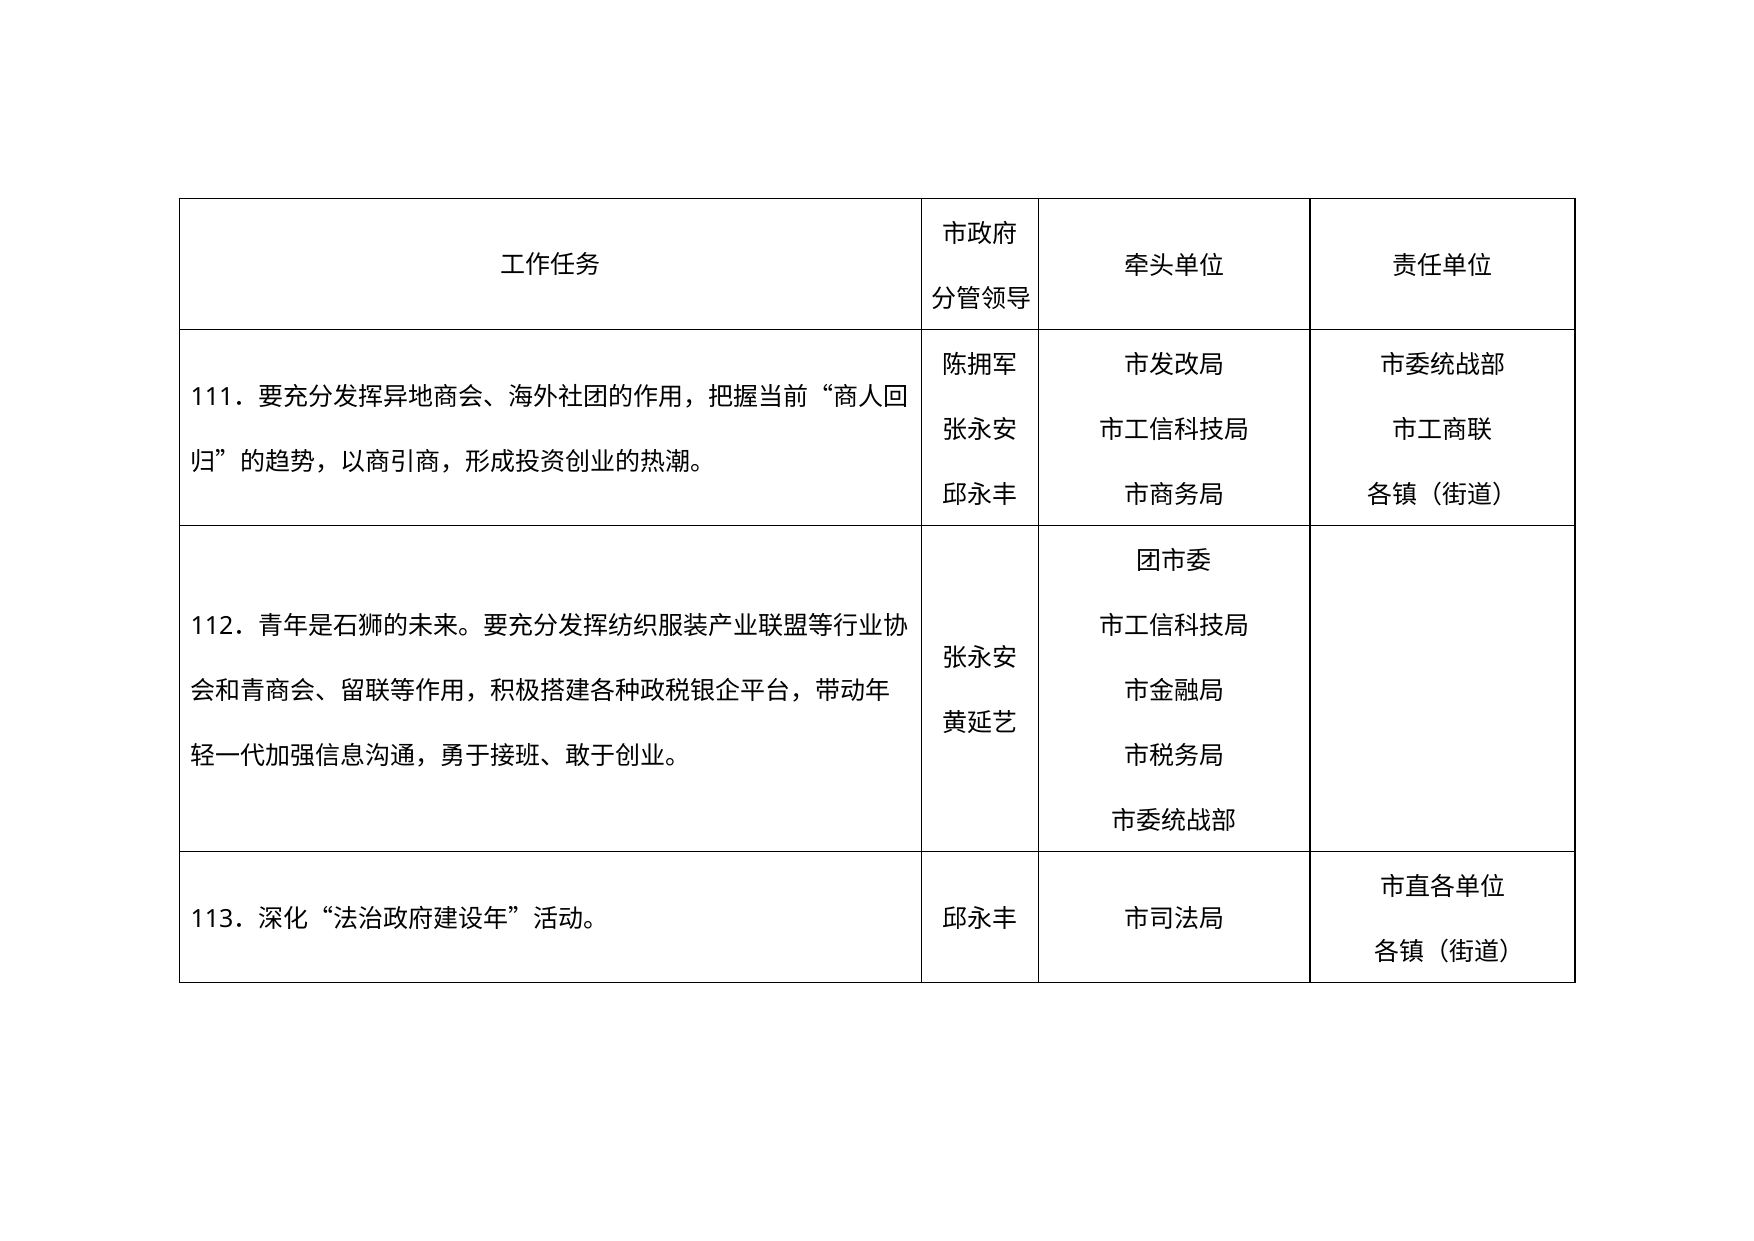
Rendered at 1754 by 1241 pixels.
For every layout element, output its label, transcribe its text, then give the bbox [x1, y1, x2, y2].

table_cell 市直各单位 各镇（街道） [1311, 852, 1574, 982]
table_cell 市司法局 [1039, 852, 1309, 982]
table_cell 团市委 市工信科技局 市金融局 市税务局 市委统战部 [1039, 526, 1309, 851]
table_cell 112．青年是石狮的未来。要充分发挥纺织服装产业联盟等行业协会和青商会、留联等作用，积极搭建各种政税银企平台，带动年轻一代加强信息沟通，勇于接班、敢于创业。 [180, 526, 921, 851]
table_cell 邱永丰 [922, 852, 1038, 982]
table_cell [1311, 526, 1574, 851]
table_cell 市发改局 市工信科技局 市商务局 [1039, 330, 1309, 525]
table_header 工作任务 [180, 199, 921, 329]
table_cell 陈拥军 张永安 邱永丰 [922, 330, 1038, 525]
table_cell 111．要充分发挥异地商会、海外社团的作用，把握当前“商人回归”的趋势，以商引商，形成投资创业的热潮。 [180, 330, 921, 525]
table_header 牵头单位 [1039, 199, 1309, 329]
table_cell 张永安 黄延艺 [922, 526, 1038, 851]
table_cell 市委统战部 市工商联 各镇（街道） [1311, 330, 1574, 525]
table_cell 113．深化“法治政府建设年”活动。 [180, 852, 921, 982]
table_header 责任单位 [1311, 199, 1574, 329]
table_header 市政府 分管领导 [922, 199, 1038, 329]
